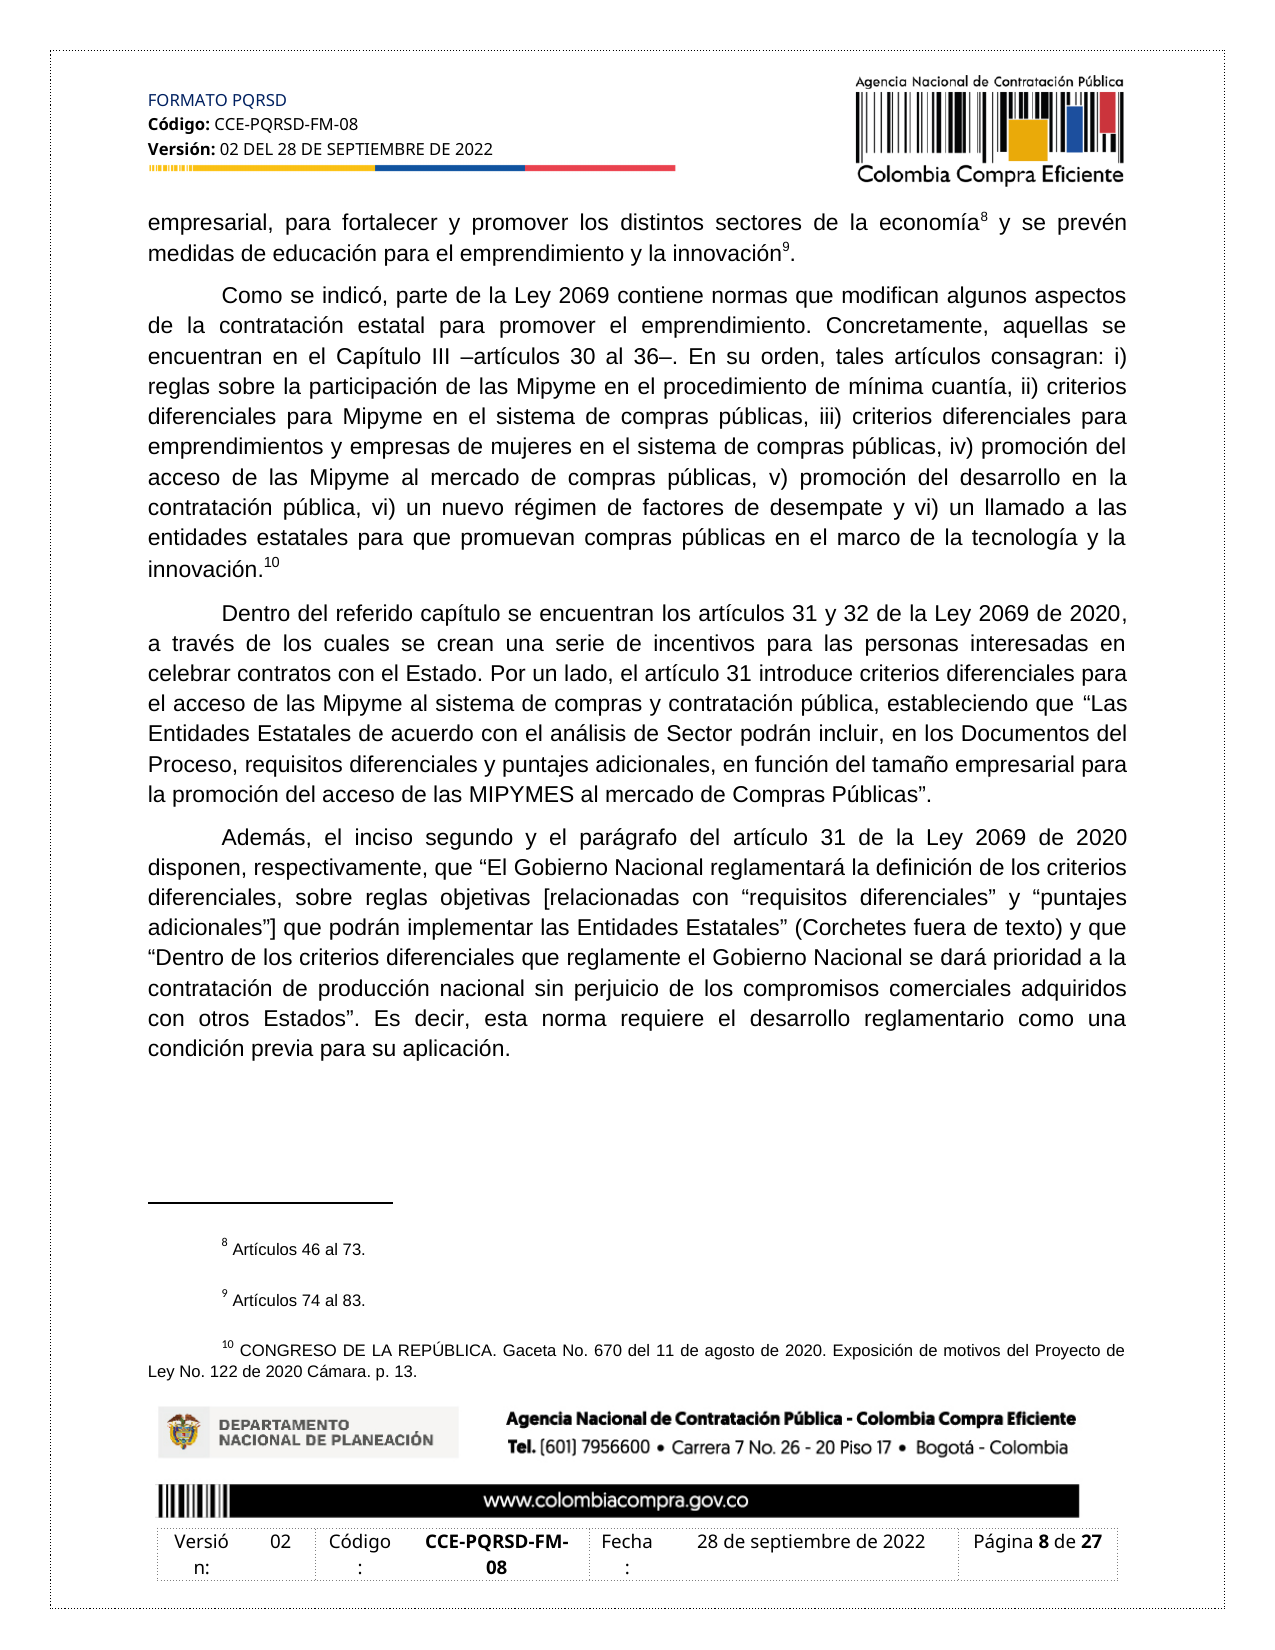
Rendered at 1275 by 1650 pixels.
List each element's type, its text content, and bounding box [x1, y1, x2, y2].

text Además, el inciso segundo y el parágrafo del artículo 31 de la Ley 2069 de 2020 disponen, respectivamente, que “El Gobierno Nacional reglamentará la definición de los criterios diferenciales, sobre reglas objetivas [relacionadas con “requisitos diferenciales” y “puntajes adicionales”] que podrán implementar las Entidades Estatales” (Corchetes fuera de texto) y que “Dentro de los criterios diferenciales que reglamente el Gobierno Nacional se dará prioridad a la contratación de producción nacional sin perjuicio de los compromisos comerciales adquiridos con otros Estados”. Es decir, esta norma requiere el desarrollo reglamentario como una condición previa para su aplicación. [148, 823, 1127, 1061]
picture [147, 1381, 1090, 1528]
text Como se indicó, parte de la Ley 2069 contiene normas que modifican algunos aspectos de la contratación estatal para promover el emprendimiento. Concretamente, aquellas se encuentran en el Capítulo III –artículos 30 al 36–. En su orden, tales artículos consagran: i) reglas sobre la participación de las Mipyme en el procedimiento de mínima cuantía, ii) criterios diferenciales para Mipyme en el sistema de compras públicas, iii) criterios diferenciales para emprendimientos y empresas de mujeres en el sistema de compras públicas, iv) promoción del acceso de las Mipyme al mercado de compras públicas, v) promoción del desarrollo en la contratación pública, vi) un nuevo régimen de factores de desempate y vi) un llamado a las entidades estatales para que promuevan compras públicas en el marco de la tecnología y la innovación. [148, 282, 1127, 583]
picture [147, 160, 679, 174]
picture [855, 75, 1128, 187]
text Dentro del referido capítulo se encuentran los artículos 31 y 32 de la Ley 2069 de 2020, a través de los cuales se crean una serie de incentivos para las personas interesadas en celebrar contratos con el Estado. Por un lado, el artículo 31 introduce criterios diferenciales para el acceso de las Mipyme al sistema de compras y contratación pública, estableciendo que “Las Entidades Estatales de acuerdo con el análisis de Sector podrán incluir, en los Documentos del Proceso, requisitos diferenciales y puntajes adicionales, en función del tamaño empresarial para la promoción del acceso de las MIPYMES al mercado de Compras Públicas”. [148, 599, 1127, 807]
